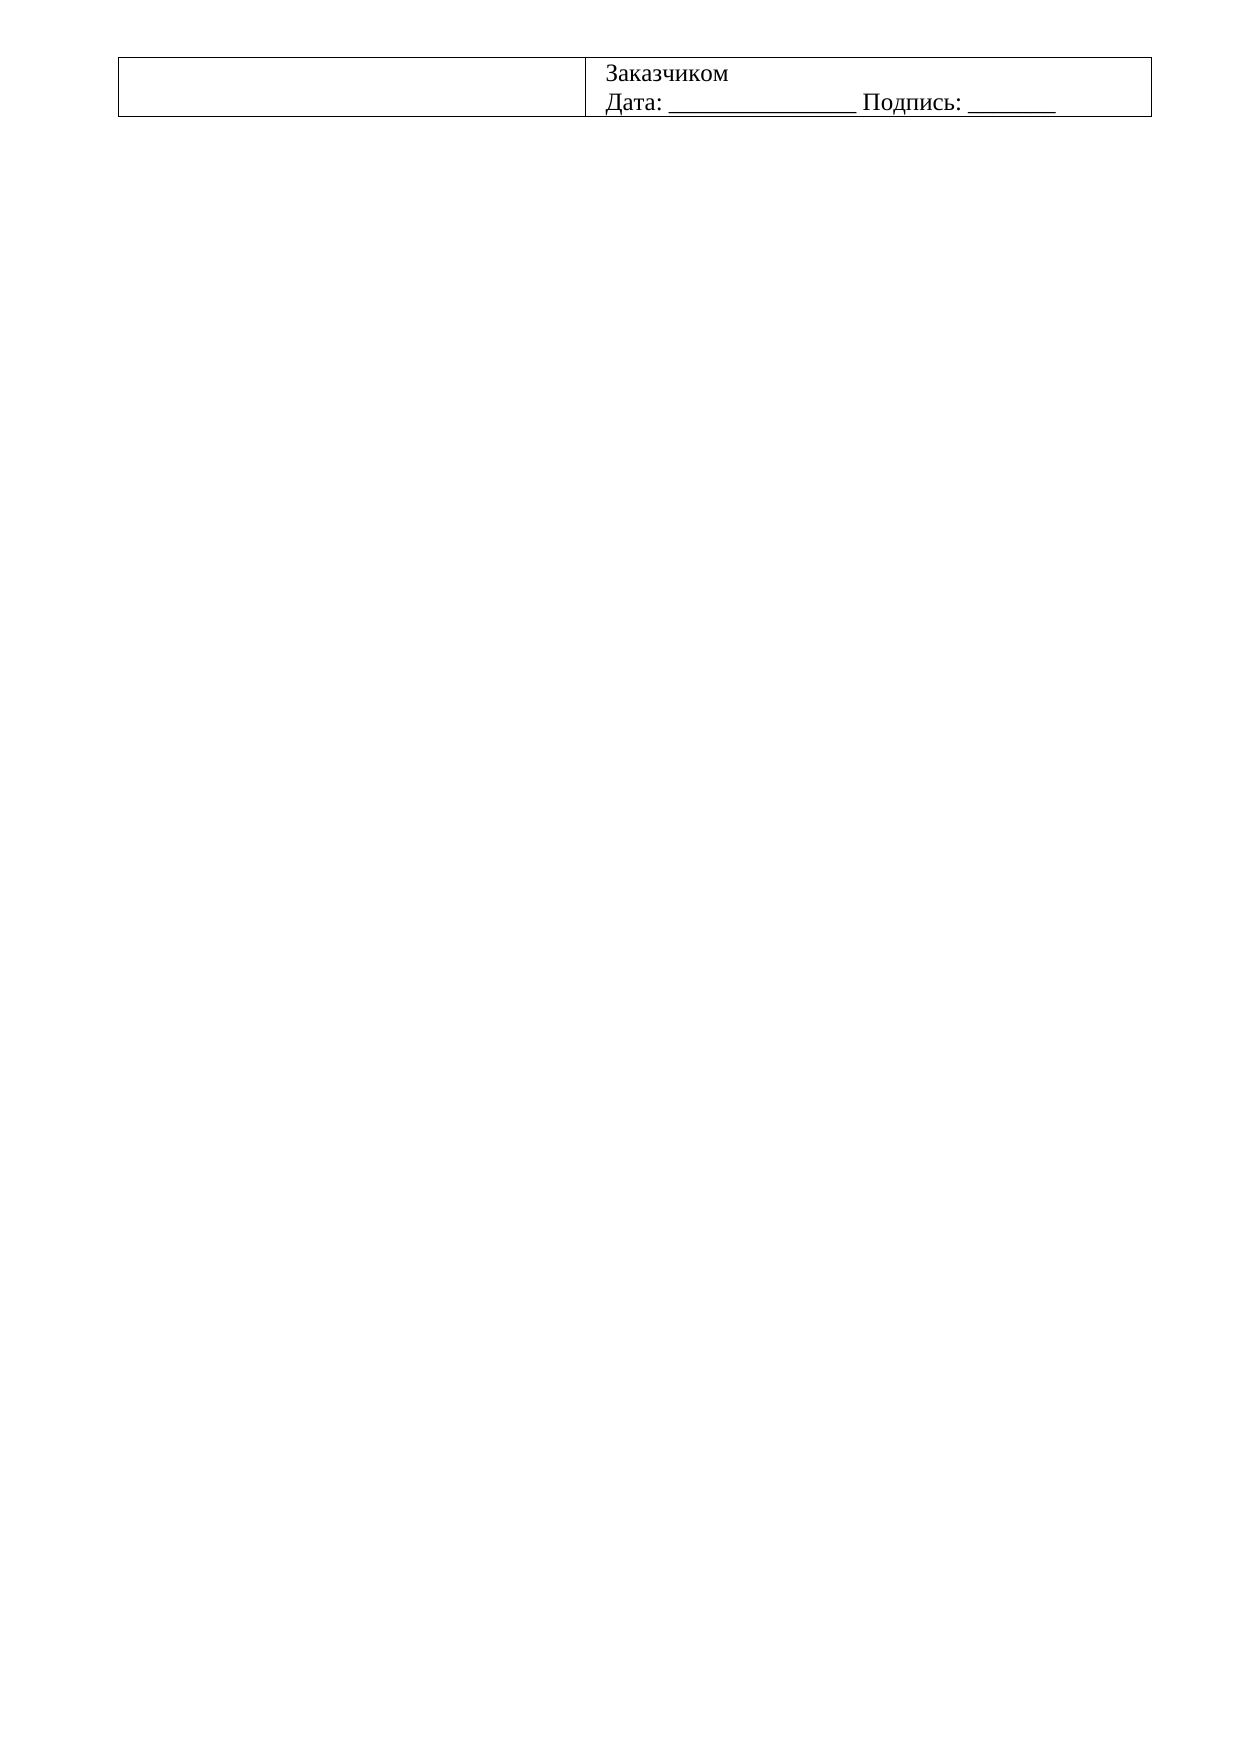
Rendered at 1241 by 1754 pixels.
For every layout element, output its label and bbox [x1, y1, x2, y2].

table_header [586, 58, 1151, 116]
table_header [119, 58, 585, 116]
